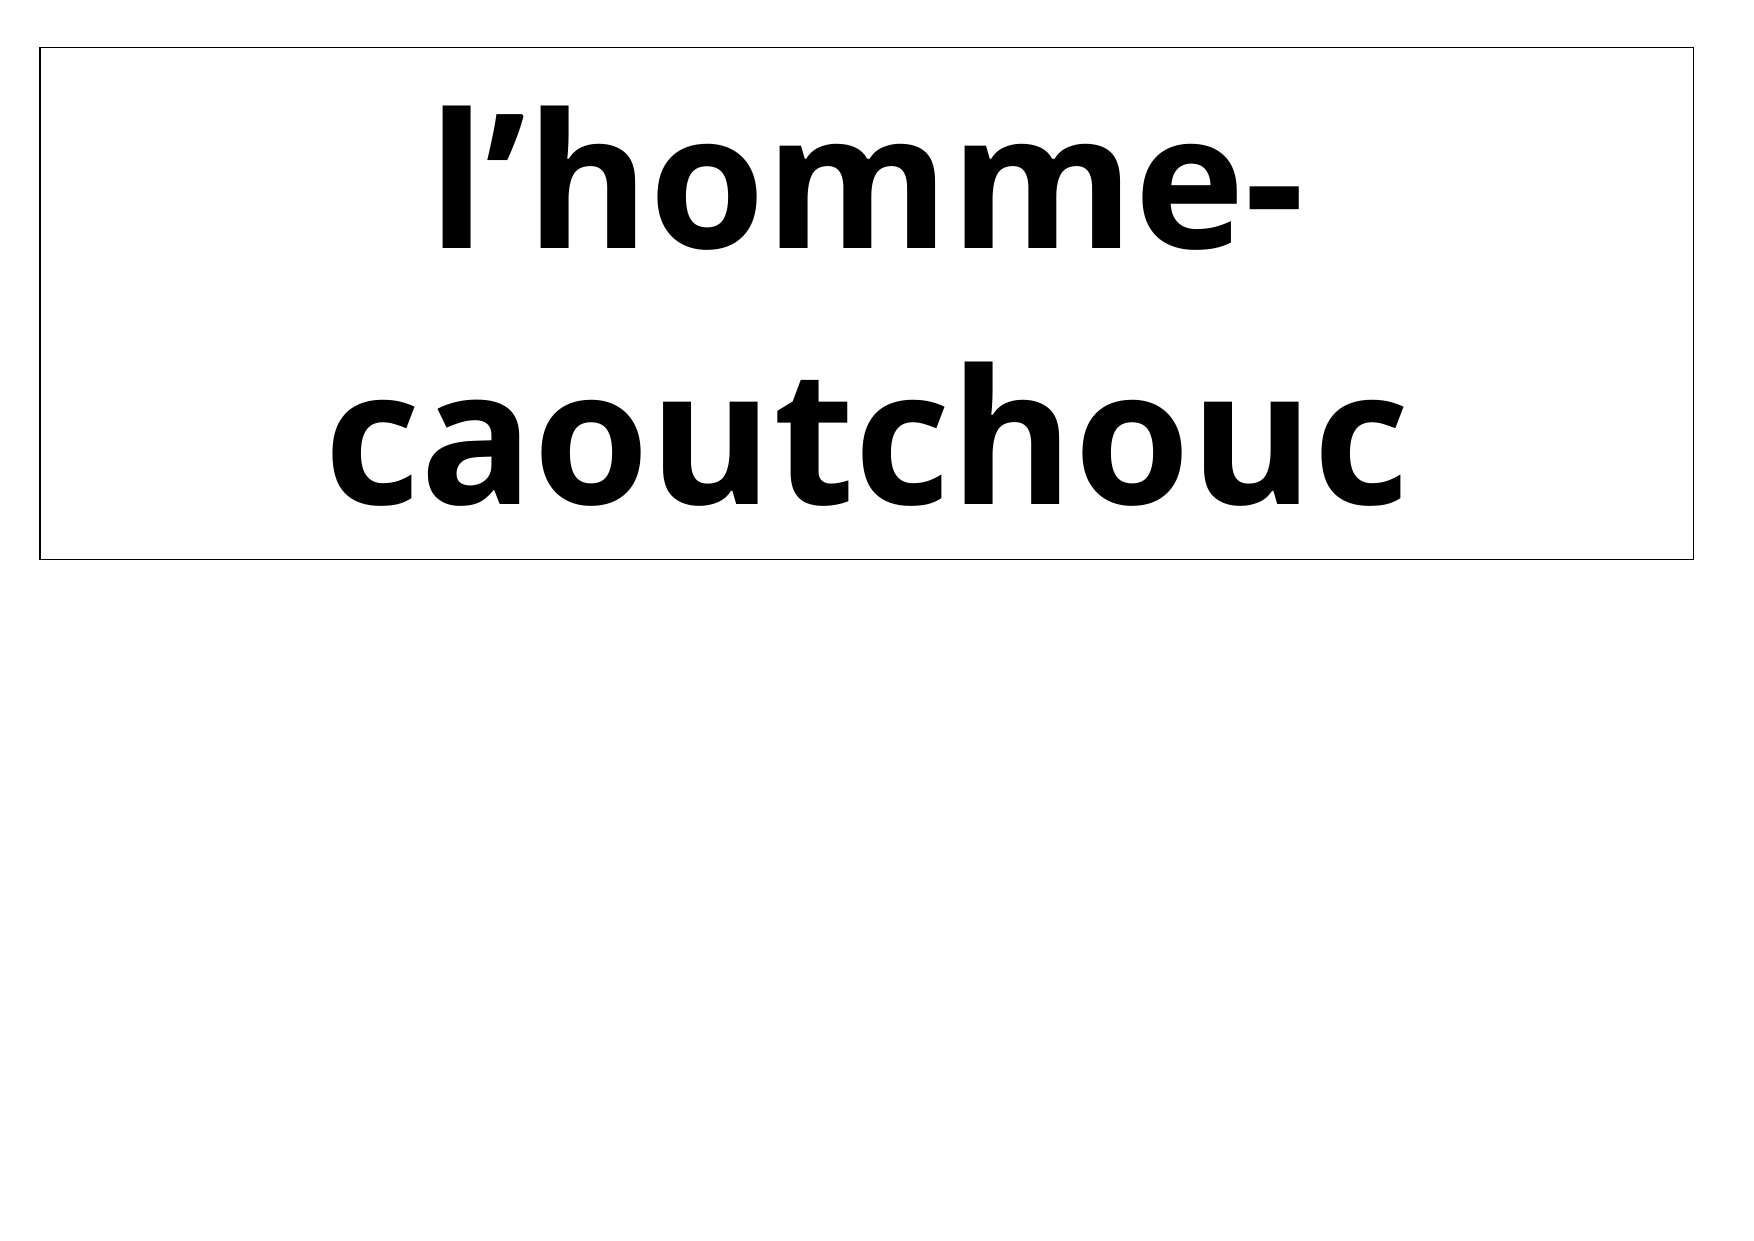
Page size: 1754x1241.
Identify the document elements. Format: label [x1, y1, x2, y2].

table_cell [41, 48, 1693, 559]
